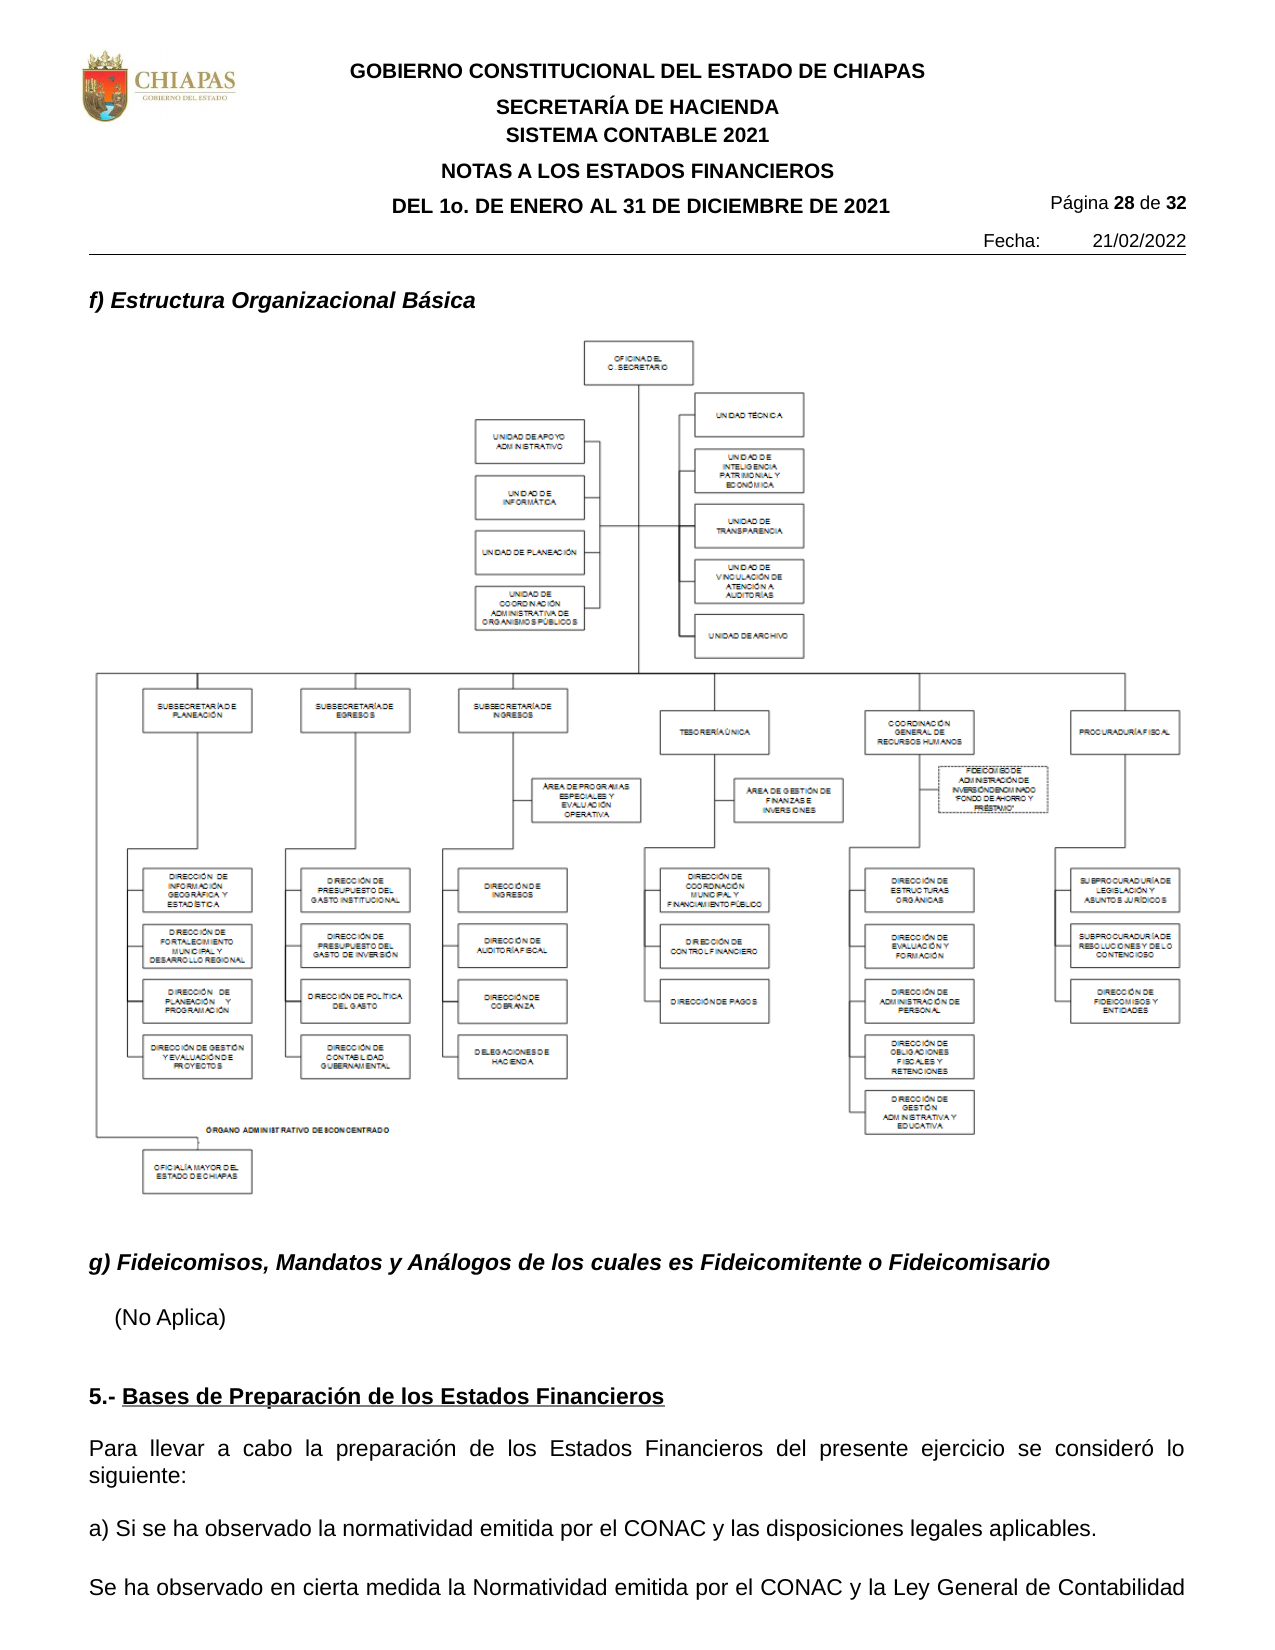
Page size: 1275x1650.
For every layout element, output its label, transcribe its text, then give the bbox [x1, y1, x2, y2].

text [89, 1573, 1186, 1600]
picture [75, 48, 239, 125]
text 5.- Bases de Preparación de los Estados Financieros [89, 1383, 1186, 1409]
text a) Si se ha observado la normatividad emitida por el CONAC y las disposiciones legales aplicables. [89, 1514, 1186, 1541]
picture [88, 339, 1184, 1196]
text f) Estructura Organizacional Básica [89, 287, 1186, 313]
text (No Aplica) [89, 1304, 1186, 1330]
text Para llevar a cabo la preparación de los Estados Financieros del presente ejercicio se consideró lo siguiente: [89, 1435, 1186, 1488]
text g) Fideicomisos, Mandatos y Análogos de los cuales es Fideicomitente o Fideicomisario [89, 1248, 1186, 1275]
